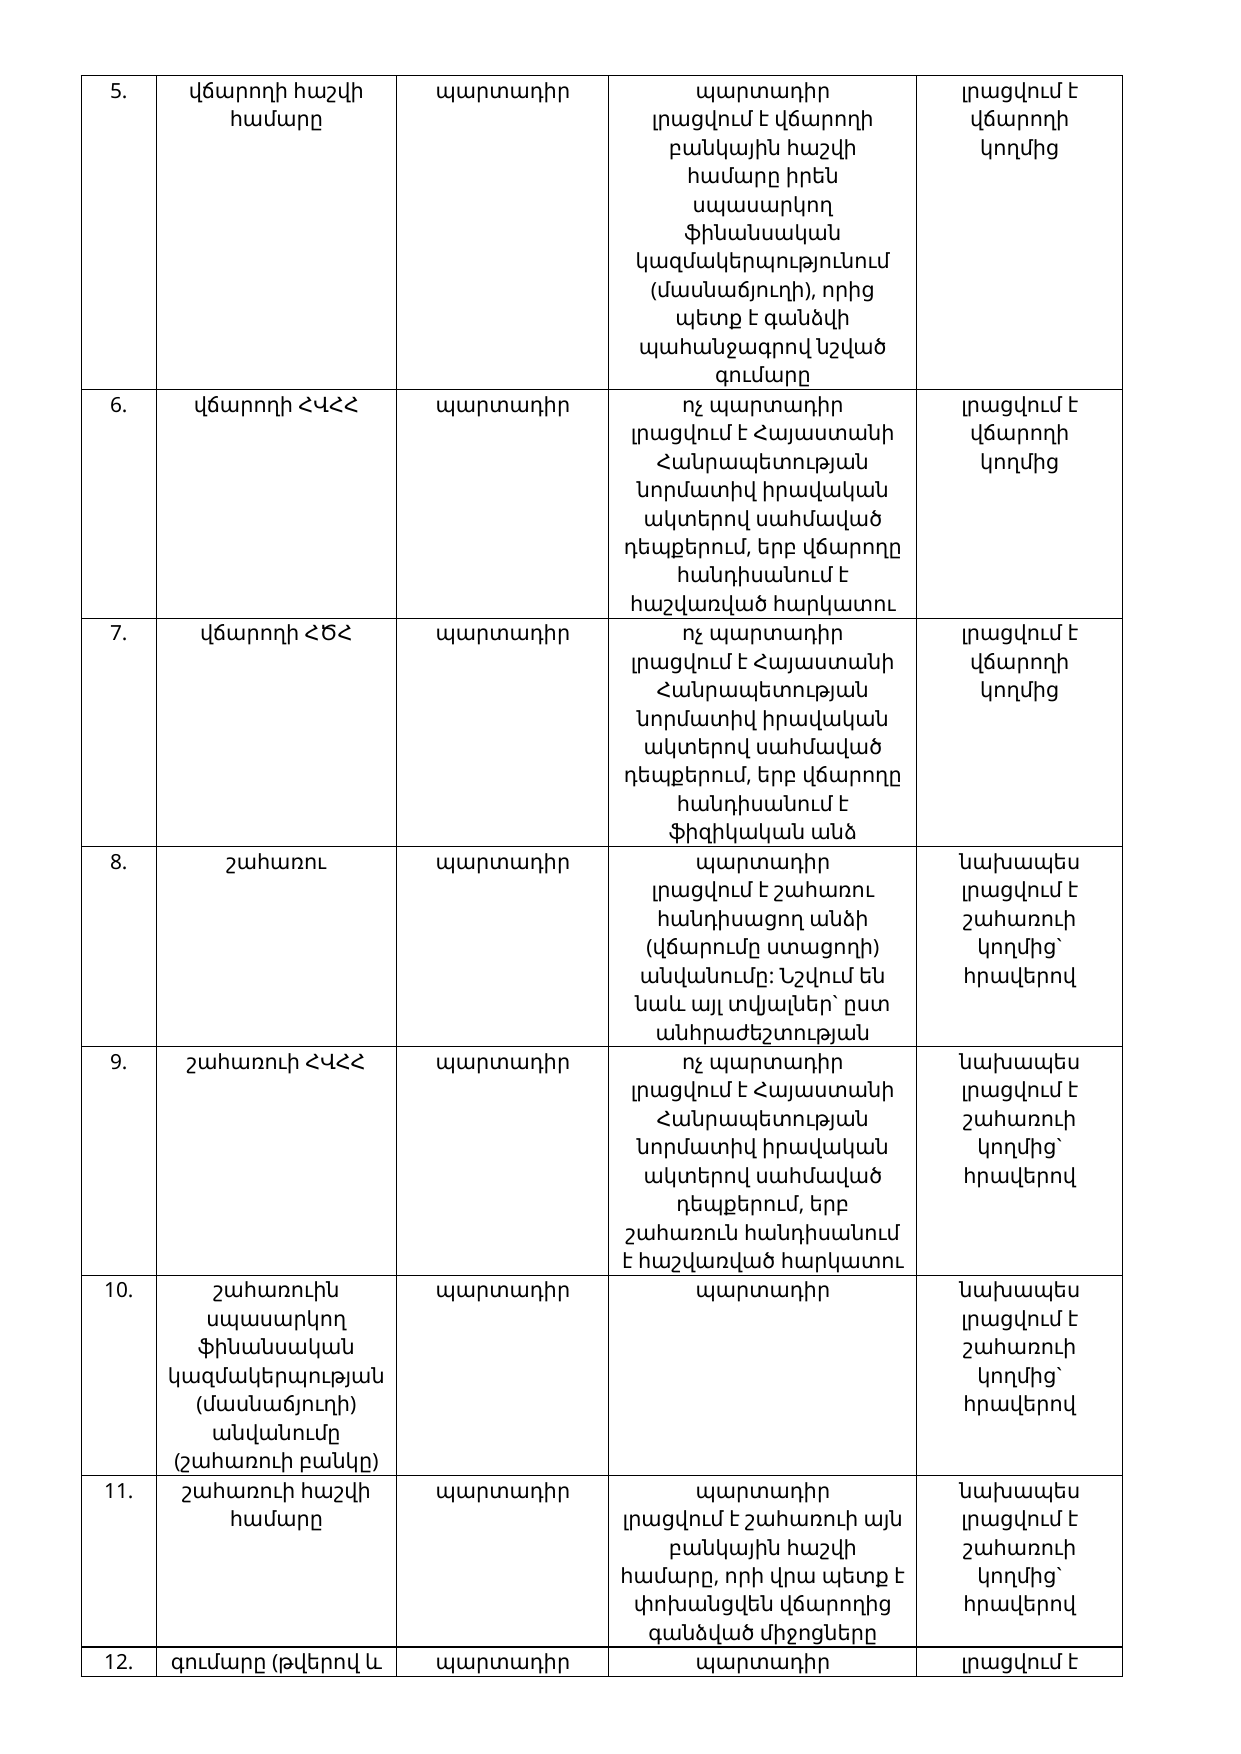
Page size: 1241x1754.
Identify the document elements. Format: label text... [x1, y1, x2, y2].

table_cell պարտադիր լրացվում է վճարողի բանկային հաշվի համարը իրեն սպասարկող ֆինանսական կազմակերպությունում (մասնաճյուղի), որից պետք է գանձվի պահանջագրով նշված գումարը [609, 76, 916, 389]
table_cell վճարողի ՀԾՀ [157, 619, 396, 846]
table_cell պարտադիր [397, 76, 608, 389]
table_cell շահառուին սպասարկող ֆինանսական կազմակերպության (մասնաճյուղի) անվանումը (շահառուի բանկը) [157, 1276, 396, 1475]
table_cell ոչ պարտադիր լրացվում է Հայաստանի Հանրապետության նորմատիվ իրավական ակտերով սահմաված դեպքերում, երբ վճարողը հանդիսանում է հաշվառված հարկատու [609, 390, 916, 617]
table_cell նախապես լրացվում է շահառուի կողմից` հրավերով [917, 847, 1122, 1046]
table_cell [917, 76, 1122, 389]
table_cell վճարողի հաշվի համարը [157, 76, 396, 389]
table_cell նախապես լրացվում է շահառուի կողմից` հրավերով [917, 1476, 1122, 1646]
table_cell պարտադիր լրացվում է շահառուի այն բանկային հաշվի համարը, որի վրա պետք է փոխանցվեն վճարողից գանձված միջոցները [609, 1476, 916, 1646]
table_cell պարտադիր [397, 1276, 608, 1475]
table_cell պարտադիր [397, 1648, 608, 1676]
table_cell պարտադիր [397, 1476, 608, 1646]
table_cell շահառուի հաշվի համարը [157, 1476, 396, 1646]
table_cell 5. [82, 76, 156, 389]
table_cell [917, 1648, 1122, 1676]
table_cell նախապես լրացվում է շահառուի կողմից` հրավերով [917, 1276, 1122, 1475]
table_cell պարտադիր [397, 619, 608, 846]
table_cell 7. [82, 619, 156, 846]
table_cell 10. [82, 1276, 156, 1475]
table_cell լրացվում է վճարողի կողմից [917, 619, 1122, 846]
table_cell 9. [82, 1047, 156, 1274]
table_cell շահառուի ՀՎՀՀ [157, 1047, 396, 1274]
table_cell պարտադիր [609, 1276, 916, 1475]
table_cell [609, 1648, 916, 1676]
table_cell 11. [82, 1476, 156, 1646]
table_cell ոչ պարտադիր լրացվում է Հայաստանի Հանրապետության նորմատիվ իրավական ակտերով սահմաված դեպքերում, երբ վճարողը հանդիսանում է ֆիզիկական անձ [609, 619, 916, 846]
table_cell շահառու [157, 847, 396, 1046]
table_cell ոչ պարտադիր լրացվում է Հայաստանի Հանրապետության նորմատիվ իրավական ակտերով սահմաված դեպքերում, երբ շահառուն հանդիսանում է հաշվառված հարկատու [609, 1047, 916, 1274]
table_cell պարտադիր [397, 390, 608, 617]
table_cell 12. [82, 1648, 156, 1676]
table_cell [157, 1648, 396, 1676]
table_cell լրացվում է վճարողի կողմից [917, 390, 1122, 617]
table_cell պարտադիր [397, 1047, 608, 1274]
table_cell 6. [82, 390, 156, 617]
table_cell պարտադիր լրացվում է շահառու հանդիսացող անձի (վճարումը ստացողի) անվանումը: Նշվում են նաև այլ տվյալներ` ըստ անհրաժեշտության [609, 847, 916, 1046]
table_cell պարտադիր [397, 847, 608, 1046]
table_cell 8. [82, 847, 156, 1046]
table_cell վճարողի ՀՎՀՀ [157, 390, 396, 617]
table_cell նախապես լրացվում է շահառուի կողմից` հրավերով [917, 1047, 1122, 1274]
